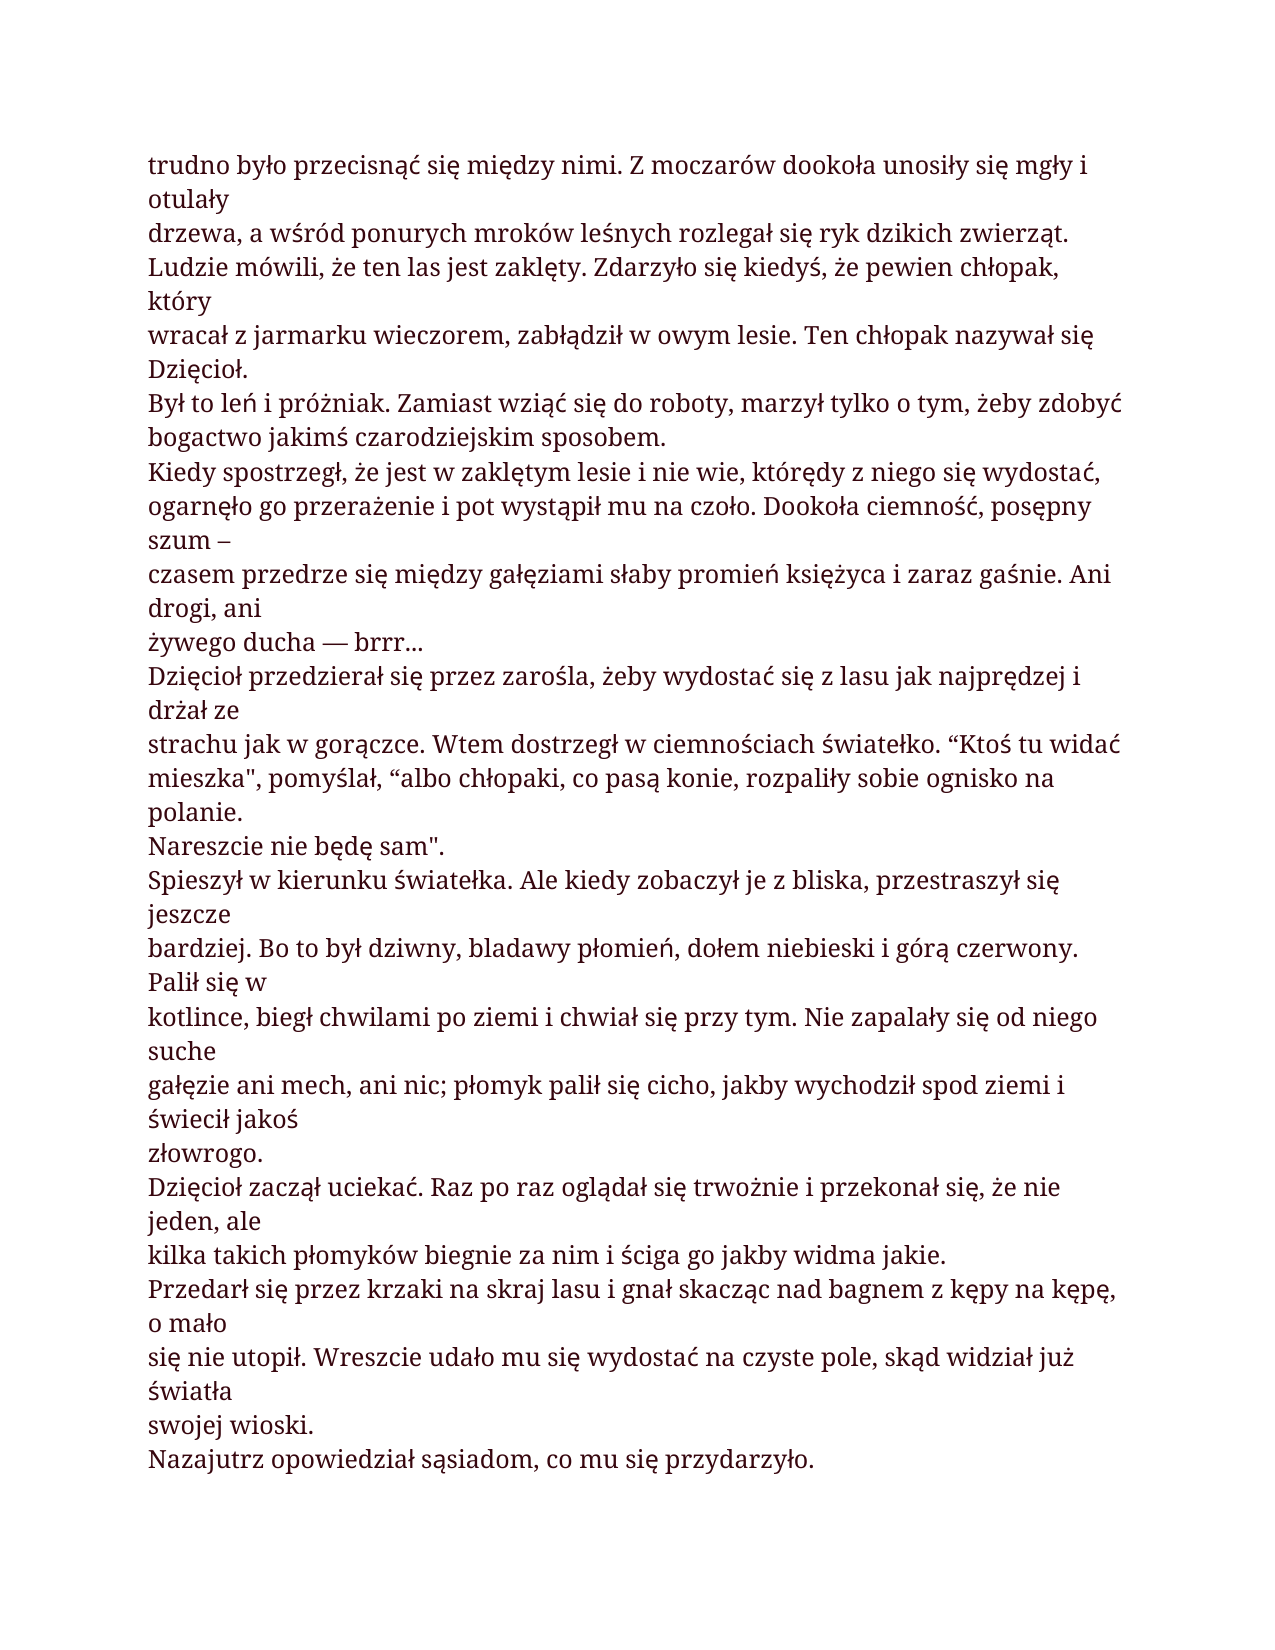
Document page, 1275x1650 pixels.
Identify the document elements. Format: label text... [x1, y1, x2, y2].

text ogarnęło go przerażenie i pot wystąpił mu na czoło. Dookoła ciemność, posępny szum – [148, 488, 1127, 556]
text drzewa, a wśród ponurych mroków leśnych rozlegał się ryk dzikich zwierząt. [148, 216, 1127, 250]
text Dzięcioł zaczął uciekać. Raz po raz oglądał się trwożnie i przekonał się, że nie jeden, ale [148, 1169, 1127, 1238]
text Kiedy spostrzegł, że jest w zaklętym lesie i nie wie, którędy z niego się wydostać, [148, 454, 1127, 488]
text Dzięcioł przedzierał się przez zarośla, żeby wydostać się z lasu jak najprędzej i drżał ze [148, 658, 1127, 727]
text strachu jak w gorączce. Wtem dostrzegł w ciemnościach światełko. “Ktoś tu widać [148, 727, 1127, 761]
text żywego ducha — brrr... [148, 624, 1127, 658]
text bogactwo jakimś czarodziejskim sposobem. [148, 420, 1127, 454]
text wracał z jarmarku wieczorem, zabłądził w owym lesie. Ten chłopak nazywał się Dzięcioł. [148, 318, 1127, 386]
text bardziej. Bo to był dziwny, bladawy płomień, dołem niebieski i górą czerwony. Palił się w [148, 931, 1127, 999]
text Nareszcie nie będę sam". [148, 829, 1127, 863]
text Przedarł się przez krzaki na skraj lasu i gnał skacząc nad bagnem z kępy na kępę, o mało [148, 1272, 1127, 1340]
text mieszka", pomyślał, “albo chłopaki, co pasą konie, rozpaliły sobie ognisko na polanie. [148, 761, 1127, 829]
text złowrogo. [148, 1135, 1127, 1169]
text się nie utopił. Wreszcie udało mu się wydostać na czyste pole, skąd widział już światła [148, 1340, 1127, 1408]
text Był to leń i próżniak. Zamiast wziąć się do roboty, marzył tylko o tym, żeby zdobyć [148, 386, 1127, 420]
text Spieszył w kierunku światełka. Ale kiedy zobaczył je z bliska, przestraszył się jeszcze [148, 863, 1127, 931]
text gałęzie ani mech, ani nic; płomyk palił się cicho, jakby wychodził spod ziemi i świecił jakoś [148, 1067, 1127, 1135]
text trudno było przecisnąć się między nimi. Z moczarów dookoła unosiły się mgły i otulały [148, 148, 1127, 216]
text Ludzie mówili, że ten las jest zaklęty. Zdarzyło się kiedyś, że pewien chłopak, który [148, 250, 1127, 318]
text czasem przedrze się między gałęziami słaby promień księżyca i zaraz gaśnie. Ani drogi, ani [148, 556, 1127, 624]
text swojej wioski. [148, 1408, 1127, 1442]
text Nazajutrz opowiedział sąsiadom, co mu się przydarzyło. [148, 1442, 1127, 1476]
text kotlince, biegł chwilami po ziemi i chwiał się przy tym. Nie zapalały się od niego suche [148, 999, 1127, 1067]
text kilka takich płomyków biegnie za nim i ściga go jakby widma jakie. [148, 1238, 1127, 1272]
